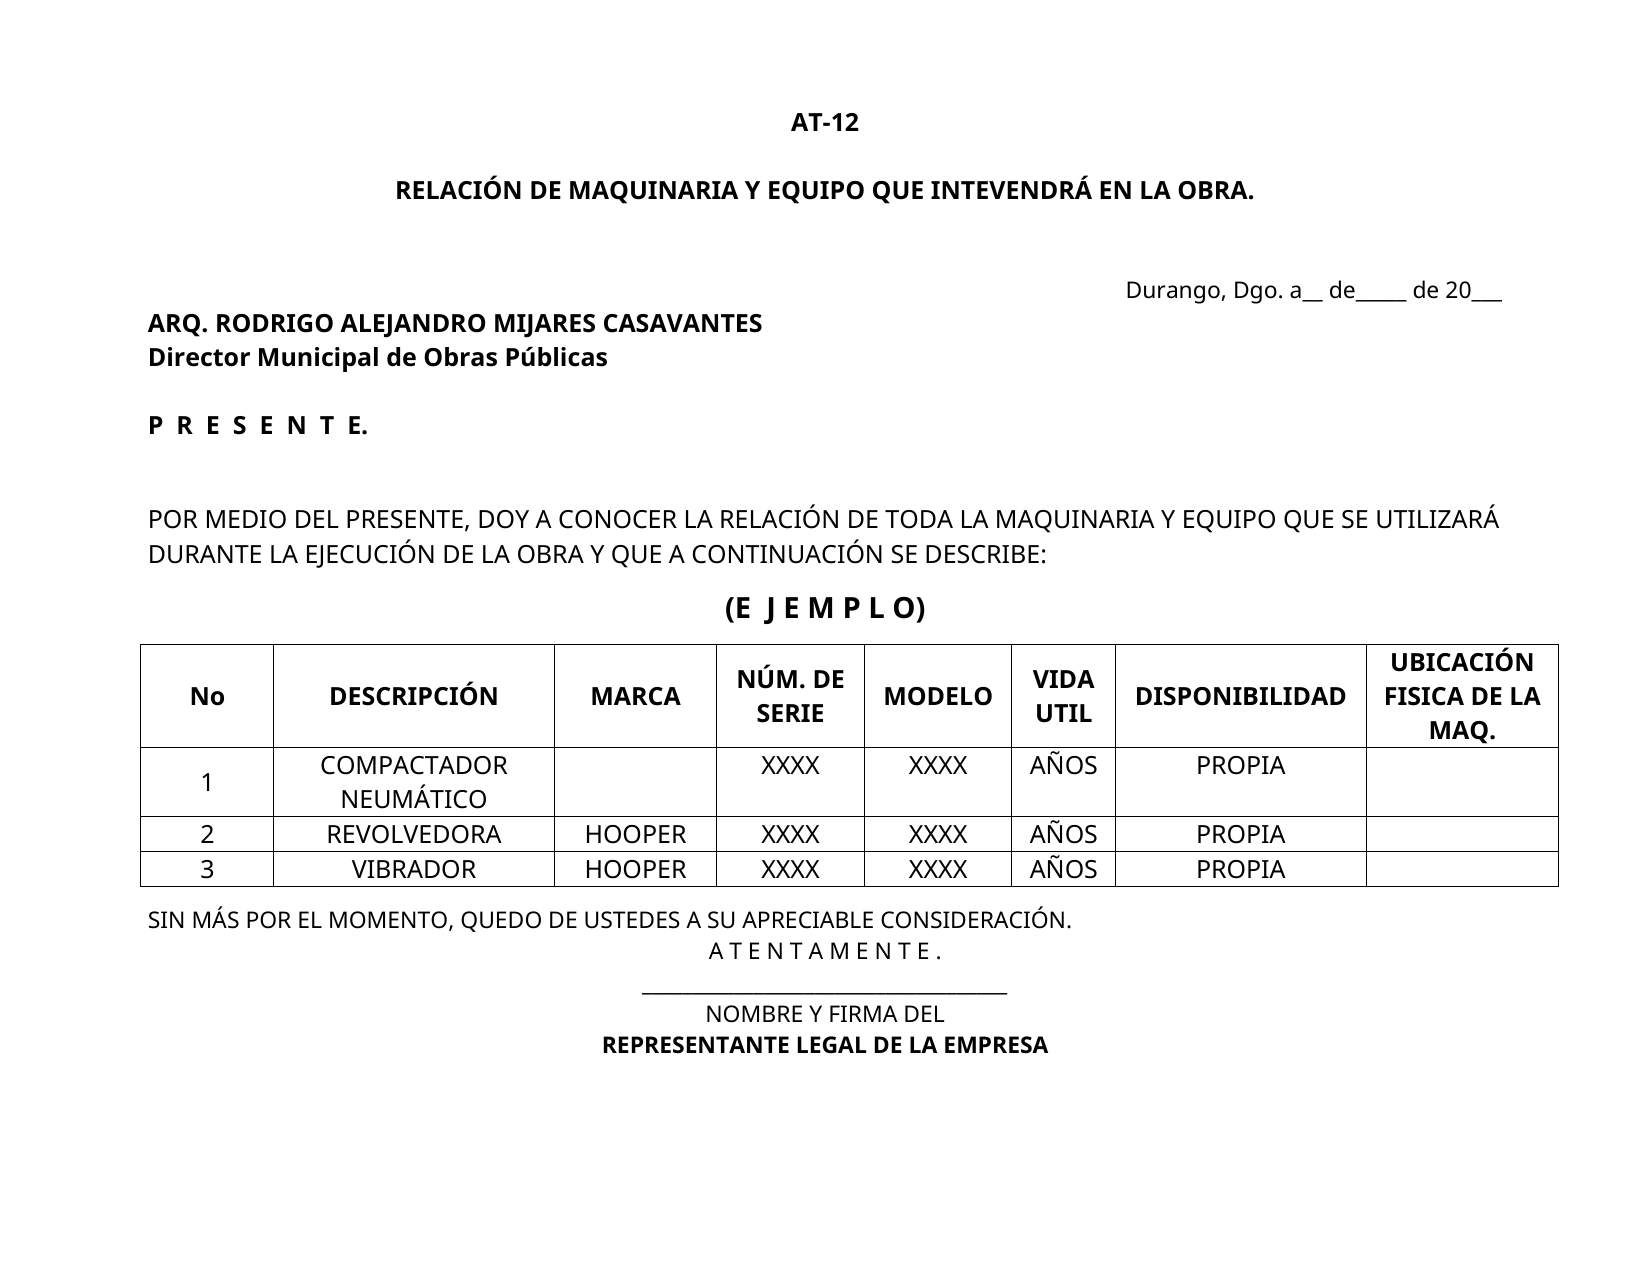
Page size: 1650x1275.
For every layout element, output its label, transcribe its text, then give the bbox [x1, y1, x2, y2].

table_header DISPONIBILIDAD [1116, 645, 1366, 747]
text Director Municipal de Obras Públicas [148, 339, 1502, 374]
table_cell XXXX [865, 817, 1011, 851]
table_cell PROPIA [1116, 748, 1366, 816]
table_cell 3 [141, 852, 273, 886]
table_header VIDA UTIL [1012, 645, 1115, 747]
table_cell 2 [141, 817, 273, 851]
table_cell 1 [141, 748, 273, 816]
table_cell PROPIA [1116, 817, 1366, 851]
table_cell VIBRADOR [274, 852, 554, 886]
table_header MARCA [555, 645, 716, 747]
text P R E S E N T E. [148, 408, 1502, 442]
text (E J E M P L O) [148, 587, 1502, 627]
text Durango, Dgo. a__ de_____ de 20___ [148, 274, 1502, 306]
table_cell HOOPER [555, 852, 716, 886]
text RELACIÓN DE MAQUINARIA Y EQUIPO QUE INTEVENDRÁ EN LA OBRA. [148, 173, 1502, 207]
table_cell [1367, 817, 1558, 851]
text SIN MÁS POR EL MOMENTO, QUEDO DE USTEDES A SU APRECIABLE CONSIDERACIÓN. [148, 904, 1502, 935]
table_cell [555, 748, 716, 816]
table_cell PROPIA [1116, 852, 1366, 886]
text A T E N T A M E N T E . [148, 935, 1502, 966]
table_cell AÑOS [1012, 852, 1115, 886]
table_cell XXXX [717, 817, 864, 851]
table_cell [1367, 852, 1558, 886]
table_header NÚM. DE SERIE [717, 645, 864, 747]
text AT-12 [148, 104, 1502, 138]
table_cell HOOPER [555, 817, 716, 851]
table_cell AÑOS [1012, 748, 1115, 816]
table_cell [1367, 748, 1558, 816]
text REPRESENTANTE LEGAL DE LA EMPRESA [148, 1029, 1502, 1060]
table_cell XXXX [717, 748, 864, 816]
table_cell XXXX [717, 852, 864, 886]
text POR MEDIO DEL PRESENTE, DOY A CONOCER LA RELACIÓN DE TODA LA MAQUINARIA Y EQUIPO QUE SE UTILIZARÁ DURANTE LA EJECUCIÓN DE LA OBRA Y QUE A CONTINUACIÓN SE DESCRIBE: [148, 502, 1502, 570]
table_header DESCRIPCIÓN [274, 645, 554, 747]
table_cell XXXX [865, 852, 1011, 886]
table_header UBICACIÓN FISICA DE LA MAQ. [1367, 645, 1558, 747]
table_cell COMPACTADOR NEUMÁTICO [274, 748, 554, 816]
table_cell AÑOS [1012, 817, 1115, 851]
text ARQ. RODRIGO ALEJANDRO MIJARES CASAVANTES [148, 306, 1502, 339]
text NOMBRE Y FIRMA DEL [148, 998, 1502, 1029]
table_header No [141, 645, 273, 747]
table_cell XXXX [865, 748, 1011, 816]
text ____________________________________ [148, 966, 1502, 998]
table_header MODELO [865, 645, 1011, 747]
table_cell REVOLVEDORA [274, 817, 554, 851]
